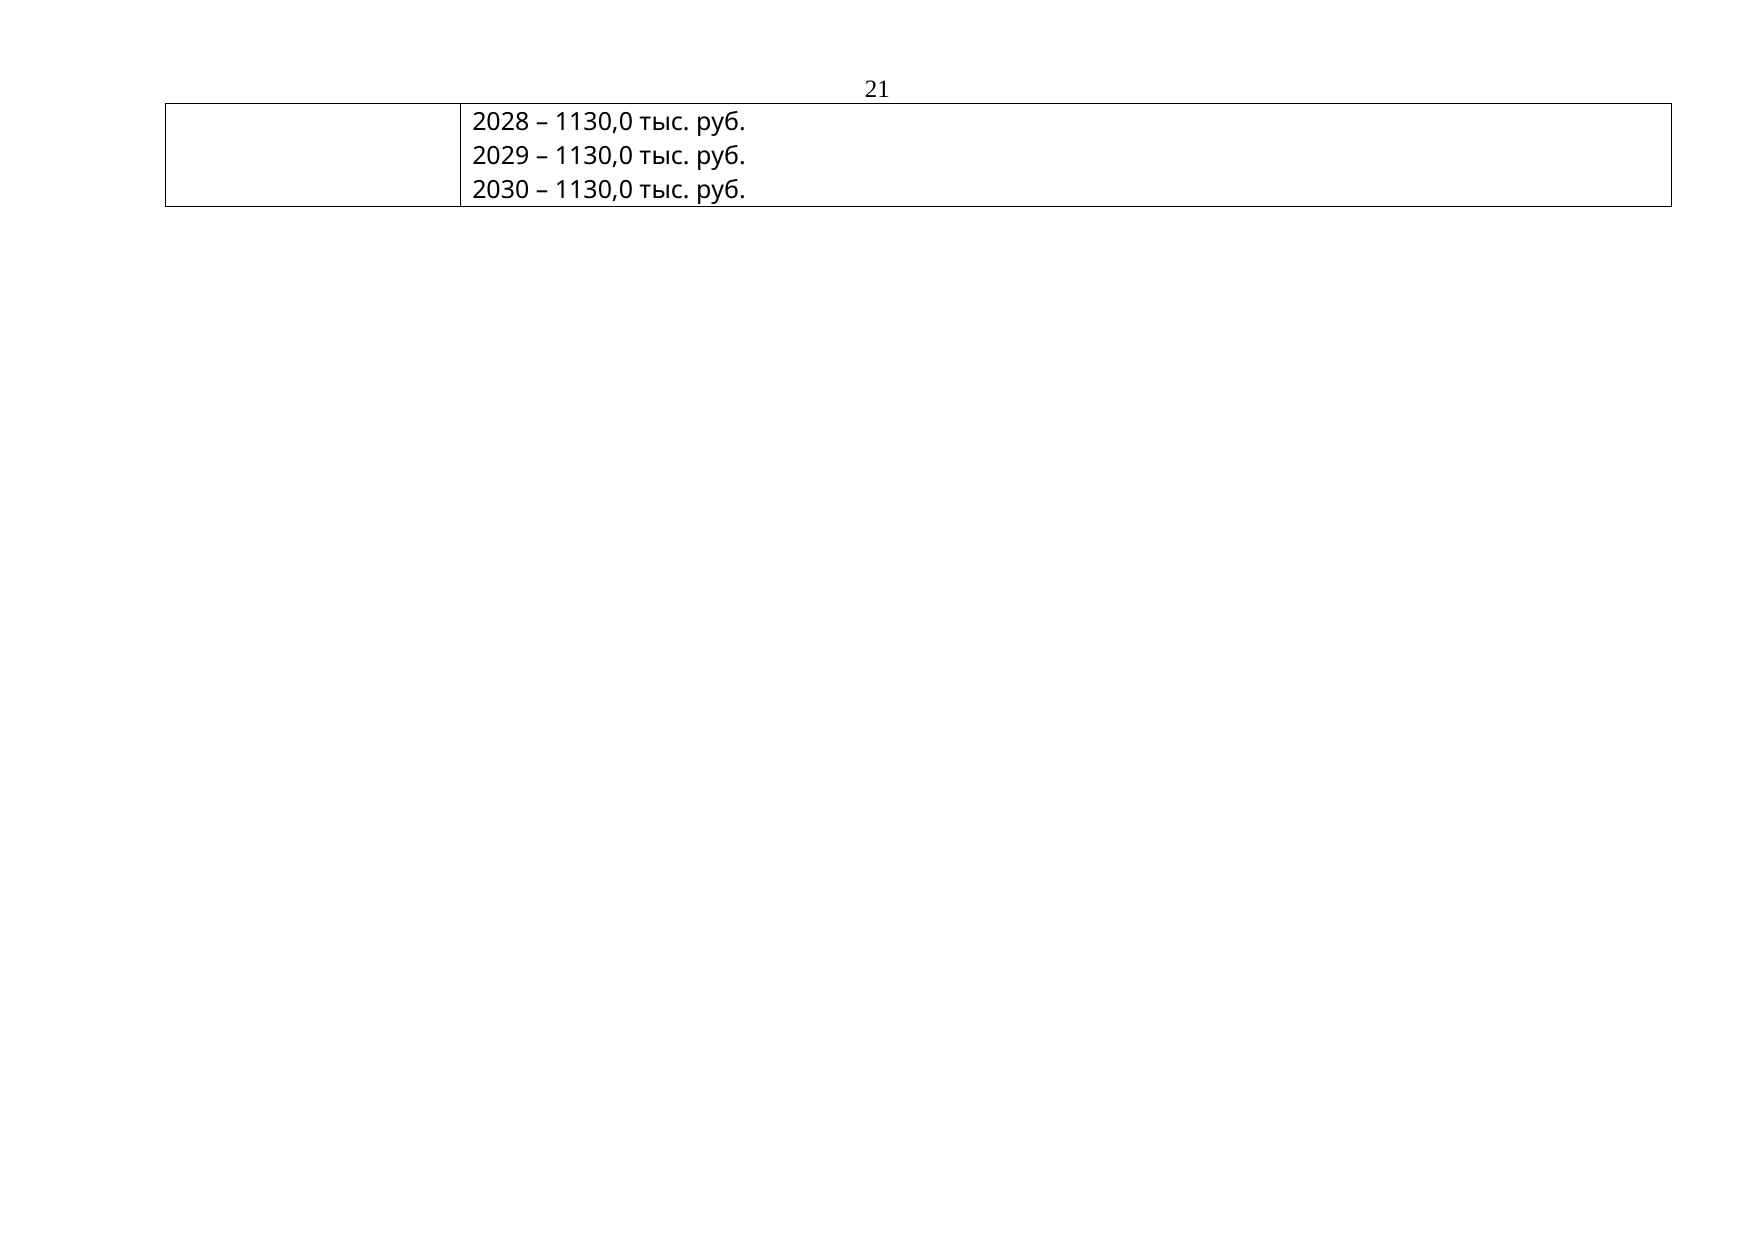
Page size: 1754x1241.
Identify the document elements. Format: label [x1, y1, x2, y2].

table_cell [166, 104, 460, 206]
table_cell [461, 104, 1671, 206]
